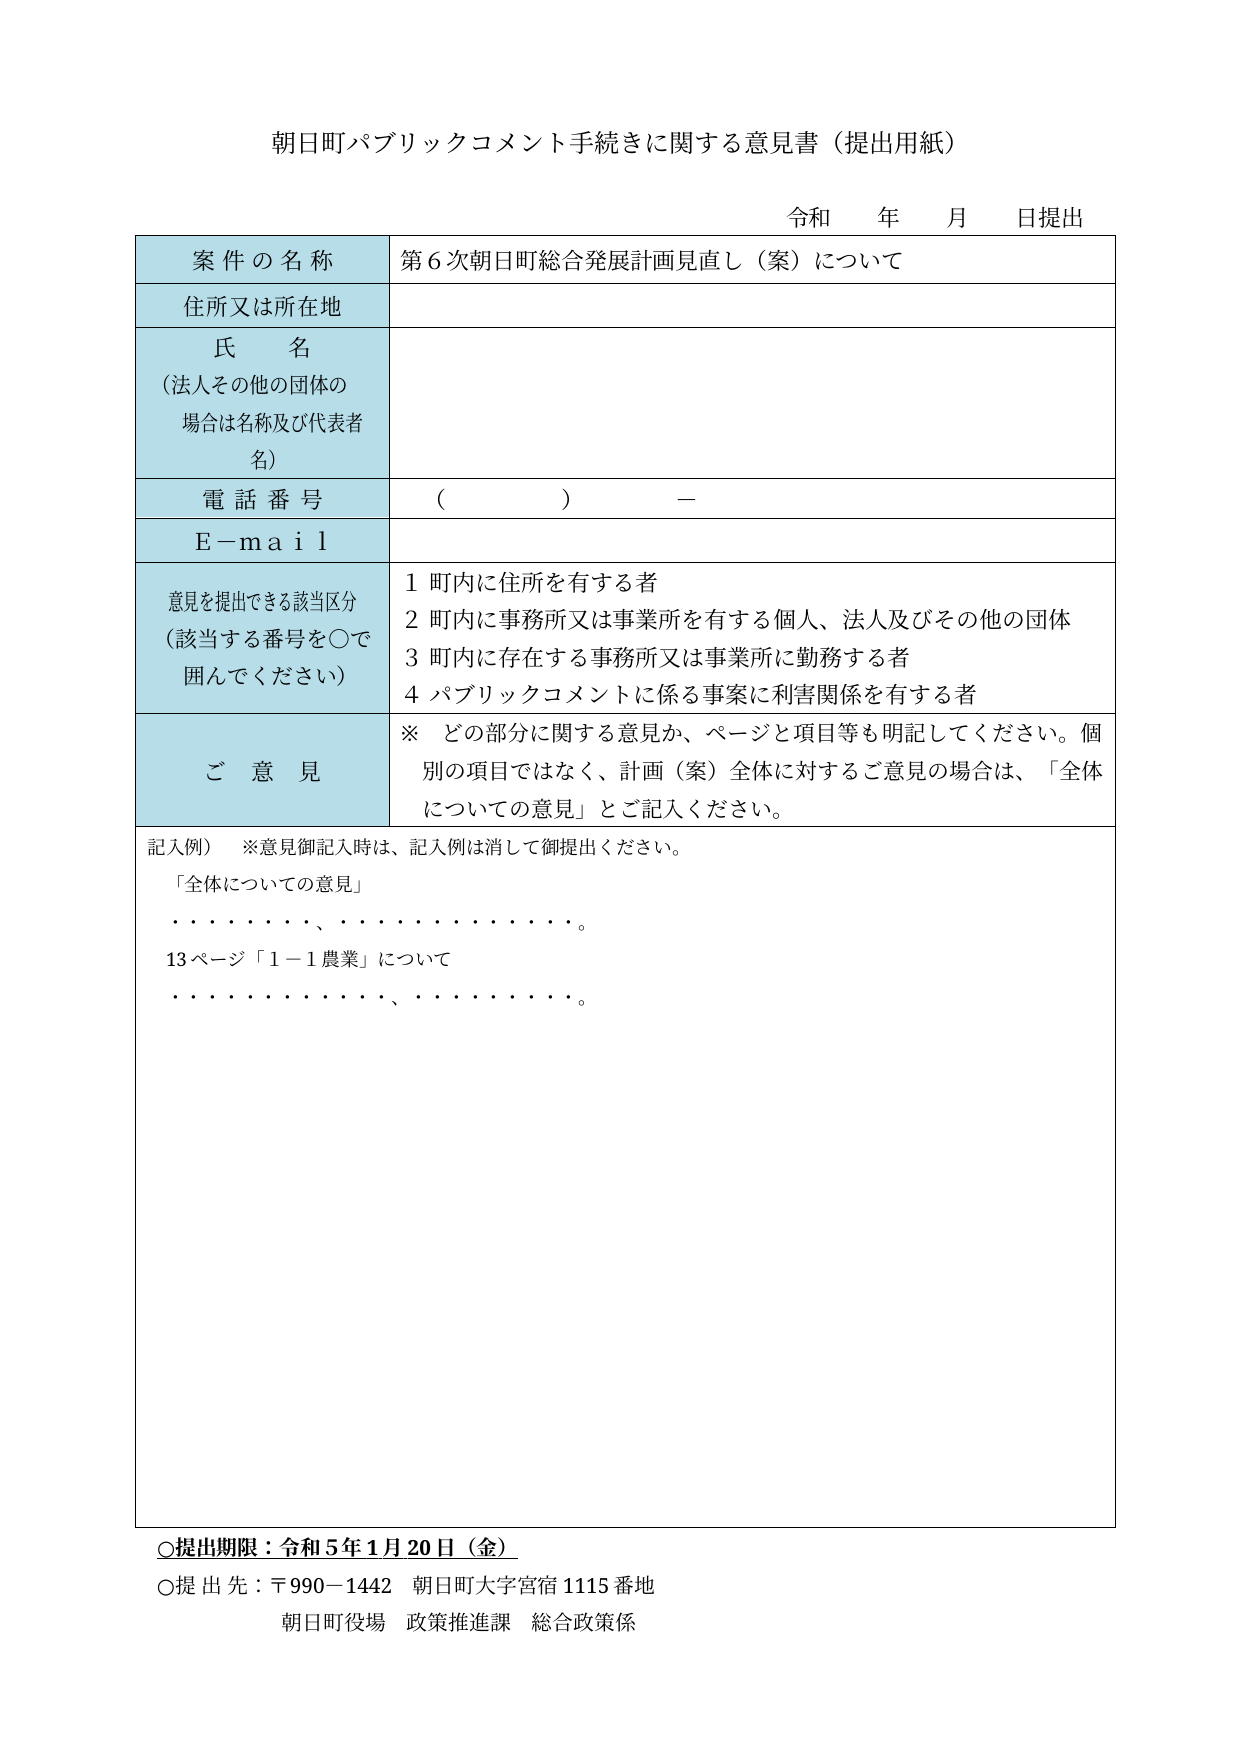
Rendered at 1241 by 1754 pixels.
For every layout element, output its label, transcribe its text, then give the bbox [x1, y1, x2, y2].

table_cell 氏名 （法人その他の団体の 場合は名称及び代表者名） [136, 328, 389, 478]
text 朝日町役場 政策推進課 総合政策係 [136, 1603, 1104, 1641]
table_cell 意見を提出できる該当区分 （該当する番号を○で囲んでください） [136, 563, 389, 713]
table_cell [390, 284, 1115, 327]
table_cell ※ どの部分に関する意見か、ページと項目等も明記してください。個別の項目ではなく、計画（案）全体に対するご意見の場合は、「全体についての意見」とご記入ください。 [390, 714, 1115, 826]
text 朝日町パブリックコメント手続きに関する意見書（提出用紙） [136, 123, 1104, 160]
table_cell 記入例） ※意見御記入時は、記入例は消して御提出ください。 「全体についての意見」 ・・・・・・・・、・・・・・・・・・・・・・。 13ページ「１－１農業」について ・・・・・・・・・・・・、・・・・・・・・・。 [136, 827, 1115, 1527]
table_header 案件の名称 [136, 236, 389, 283]
table_cell [390, 519, 1115, 562]
text 令和 年 月 日提出 [136, 198, 1083, 235]
table_cell （ ） － [390, 479, 1115, 517]
table_cell Ｅ－ｍａｉｌ [136, 519, 389, 562]
text ○提出先：〒990－1442 朝日町大字宮宿1115番地 [136, 1566, 1104, 1603]
table_cell ご意見 [136, 714, 389, 826]
table_header 第６次朝日町総合発展計画見直し（案）について [390, 236, 1115, 283]
table_cell 電話番号 [136, 479, 389, 517]
table_cell 住所又は所在地 [136, 284, 389, 327]
table_cell １ 町内に住所を有する者 ２ 町内に事務所又は事業所を有する個人、法人及びその他の団体 ３ 町内に存在する事務所又は事業所に勤務する者 ４ パブリックコメントに係る事案に利害関係を有する者 [390, 563, 1115, 713]
text ○提出期限：令和５年1月20日（金） [136, 1528, 1104, 1566]
table_cell [390, 328, 1115, 478]
